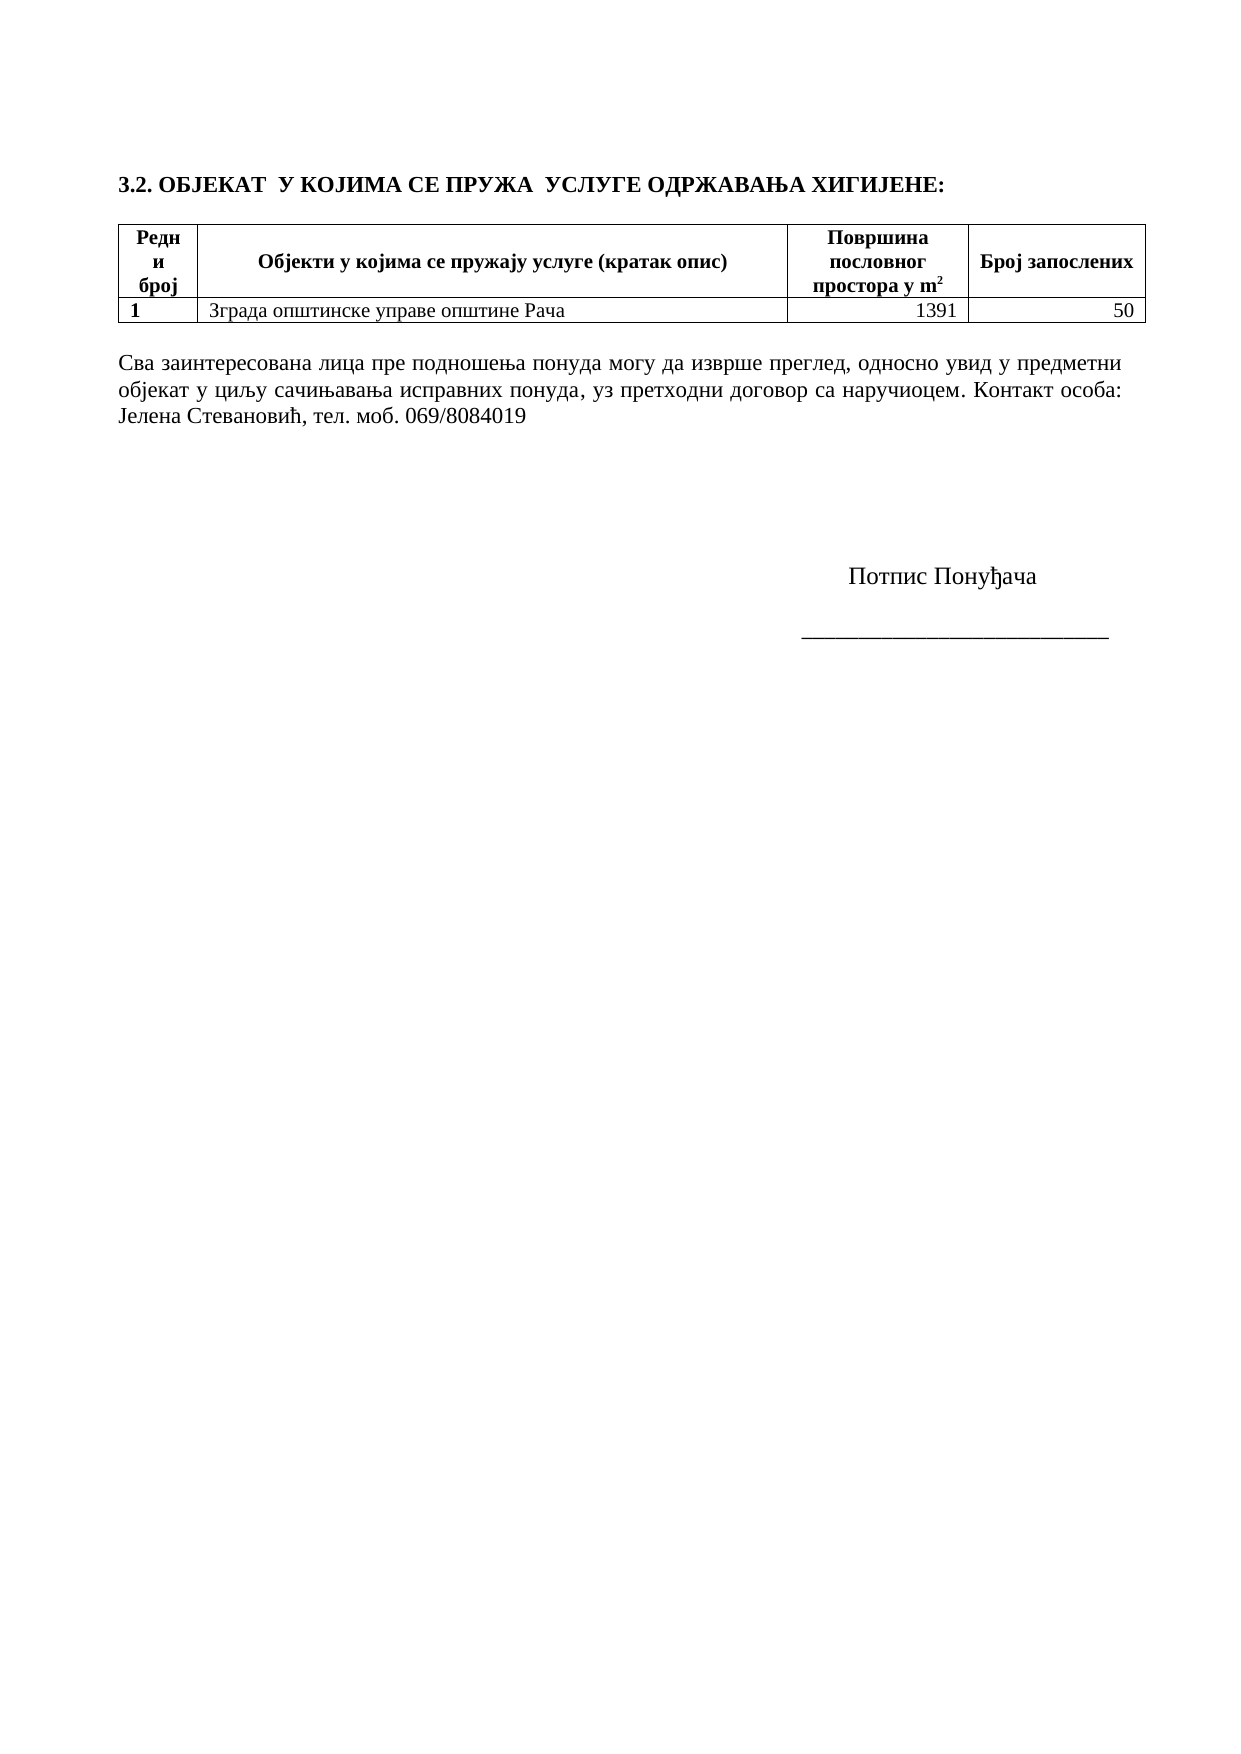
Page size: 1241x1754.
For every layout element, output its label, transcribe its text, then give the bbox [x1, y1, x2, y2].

table_cell 1 [119, 298, 197, 322]
table_cell Зграда општинске управе општине Рача [198, 298, 787, 322]
text 3.2. ОБЈЕКАТ У КОЈИМА СЕ ПРУЖА УСЛУГЕ ОДРЖАВАЊА ХИГИЈЕНЕ: [118, 171, 1122, 197]
table_cell 50 [969, 298, 1145, 322]
table_header Број запослених [969, 225, 1145, 297]
text Сва заинтересована лица пре подношења понуда могу да изврше преглед, односно увид у предметни објекат у циљу сачињавања исправних понуда, уз претходни договор са наручиоцем. Контакт особа: Jелена Стевановић, тел. моб. 069/8084019 [118, 349, 1122, 428]
table_header Површина пословног простора у m2 [788, 225, 968, 297]
text ___________________________ [118, 614, 1122, 643]
text Потпис Понуђача [118, 561, 1122, 589]
table_header Редни број [119, 225, 197, 297]
table_cell 1391 [788, 298, 968, 322]
table_header Објекти у којима се пружају услуге (кратак опис) [198, 225, 787, 297]
